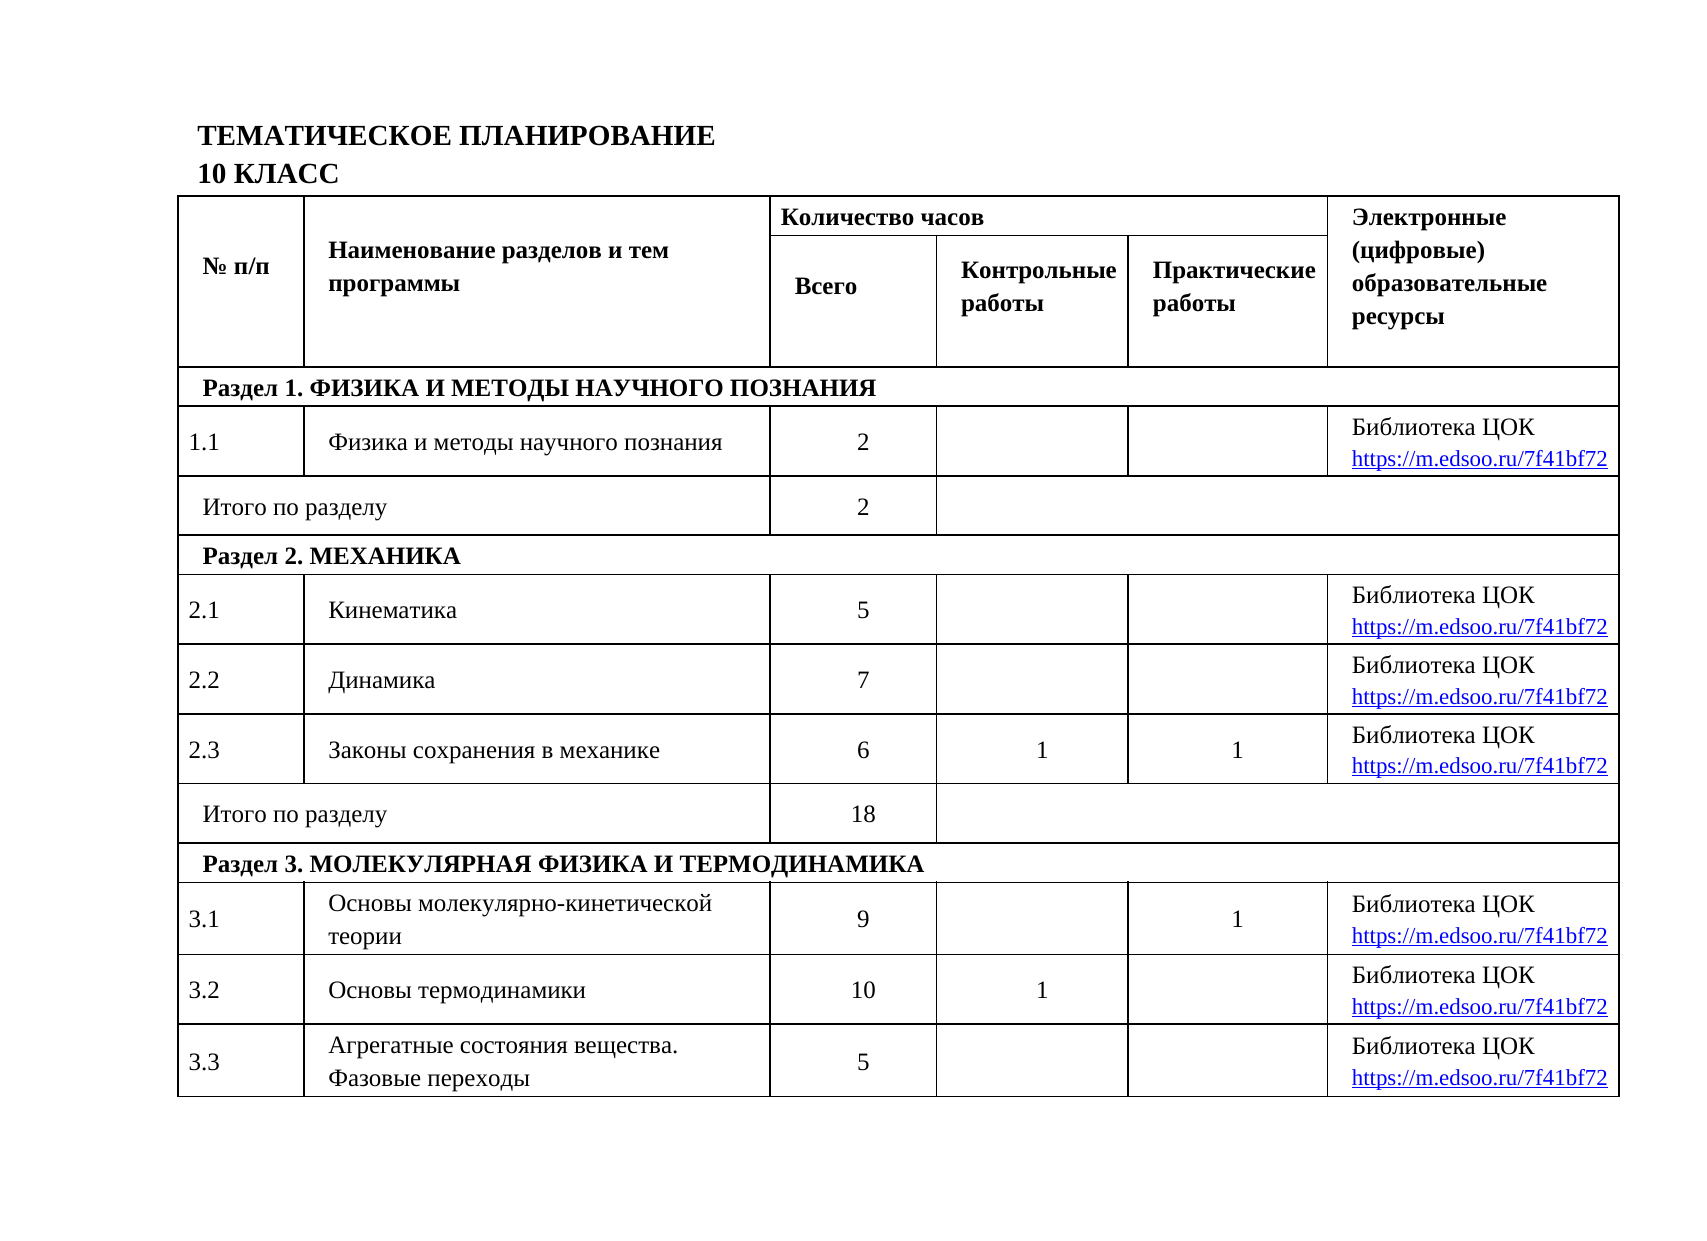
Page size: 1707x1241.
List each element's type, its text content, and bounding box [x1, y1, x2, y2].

table_cell Всего [771, 236, 936, 366]
table_cell [1129, 407, 1327, 475]
table_cell [937, 575, 1127, 643]
table_cell Основы молекулярно-кинетической теории [305, 883, 769, 954]
table_cell 1 [1129, 715, 1327, 782]
table_cell 2.1 [179, 575, 303, 643]
table_header № п/п [179, 197, 303, 366]
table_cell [1328, 955, 1618, 1023]
table_cell Практические работы [1129, 236, 1327, 366]
table_cell 1 [937, 715, 1127, 782]
table_cell [1129, 1025, 1327, 1096]
table_cell 2.2 [179, 645, 303, 713]
text 10 КЛАСС [190, 157, 1618, 190]
table_cell Библиотека ЦОК https://m.edsoo.ru/7f41bf72 [1328, 645, 1618, 713]
table_cell [937, 1025, 1127, 1096]
table_cell [937, 784, 1618, 842]
table_cell 1 [937, 955, 1127, 1023]
table_cell Библиотека ЦОК https://m.edsoo.ru/7f41bf72 [1328, 407, 1618, 475]
table_cell 3.1 [179, 883, 303, 954]
table_cell 10 [771, 955, 936, 1023]
table_cell Динамика [305, 645, 769, 713]
table_cell [937, 407, 1127, 475]
table_cell 5 [771, 575, 936, 643]
table_cell 3.2 [179, 955, 303, 1023]
table_cell [1129, 955, 1327, 1023]
table_cell Итого по разделу [179, 784, 769, 842]
table_cell Раздел 3. МОЛЕКУЛЯРНАЯ ФИЗИКА И ТЕРМОДИНАМИКА [179, 844, 1618, 881]
table_cell 2 [771, 477, 936, 534]
table_header Электронные (цифровые) образовательные ресурсы [1328, 197, 1618, 366]
table_cell Раздел 2. МЕХАНИКА [179, 536, 1618, 574]
table_header Наименование разделов и тем программы [305, 197, 769, 366]
table_cell 9 [771, 883, 936, 954]
table_cell 5 [771, 1025, 936, 1096]
table_cell Раздел 1. ФИЗИКА И МЕТОДЫ НАУЧНОГО ПОЗНАНИЯ [179, 368, 1618, 405]
text ТЕМАТИЧЕСКОЕ ПЛАНИРОВАНИЕ [190, 118, 1618, 152]
table_cell 18 [771, 784, 936, 842]
table_cell Законы сохранения в механике [305, 715, 769, 782]
table_cell Агрегатные состояния вещества. Фазовые переходы [305, 1025, 769, 1096]
table_cell [937, 477, 1618, 534]
table_cell Библиотека ЦОК https://m.edsoo.ru/7f41bf72 [1328, 575, 1618, 643]
table_cell Основы термодинамики [305, 955, 769, 1023]
table_cell 3.3 [179, 1025, 303, 1096]
table_cell [937, 883, 1127, 954]
table_cell 2 [771, 407, 936, 475]
table_cell 1 [1129, 883, 1327, 954]
table_cell Итого по разделу [179, 477, 769, 534]
table_cell [937, 645, 1127, 713]
table_cell 1.1 [179, 407, 303, 475]
table_cell 2.3 [179, 715, 303, 782]
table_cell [1328, 1025, 1618, 1096]
table_cell Библиотека ЦОК https://m.edsoo.ru/7f41bf72 [1328, 883, 1618, 954]
table_cell Физика и методы научного познания [305, 407, 769, 475]
table_cell [1129, 645, 1327, 713]
table_header Количество часов [771, 197, 1327, 234]
table_cell Контрольные работы [937, 236, 1127, 366]
table_cell Кинематика [305, 575, 769, 643]
table_cell Библиотека ЦОК https://m.edsoo.ru/7f41bf72 [1328, 715, 1618, 782]
table_cell 6 [771, 715, 936, 782]
table_cell 7 [771, 645, 936, 713]
table_cell [1129, 575, 1327, 643]
